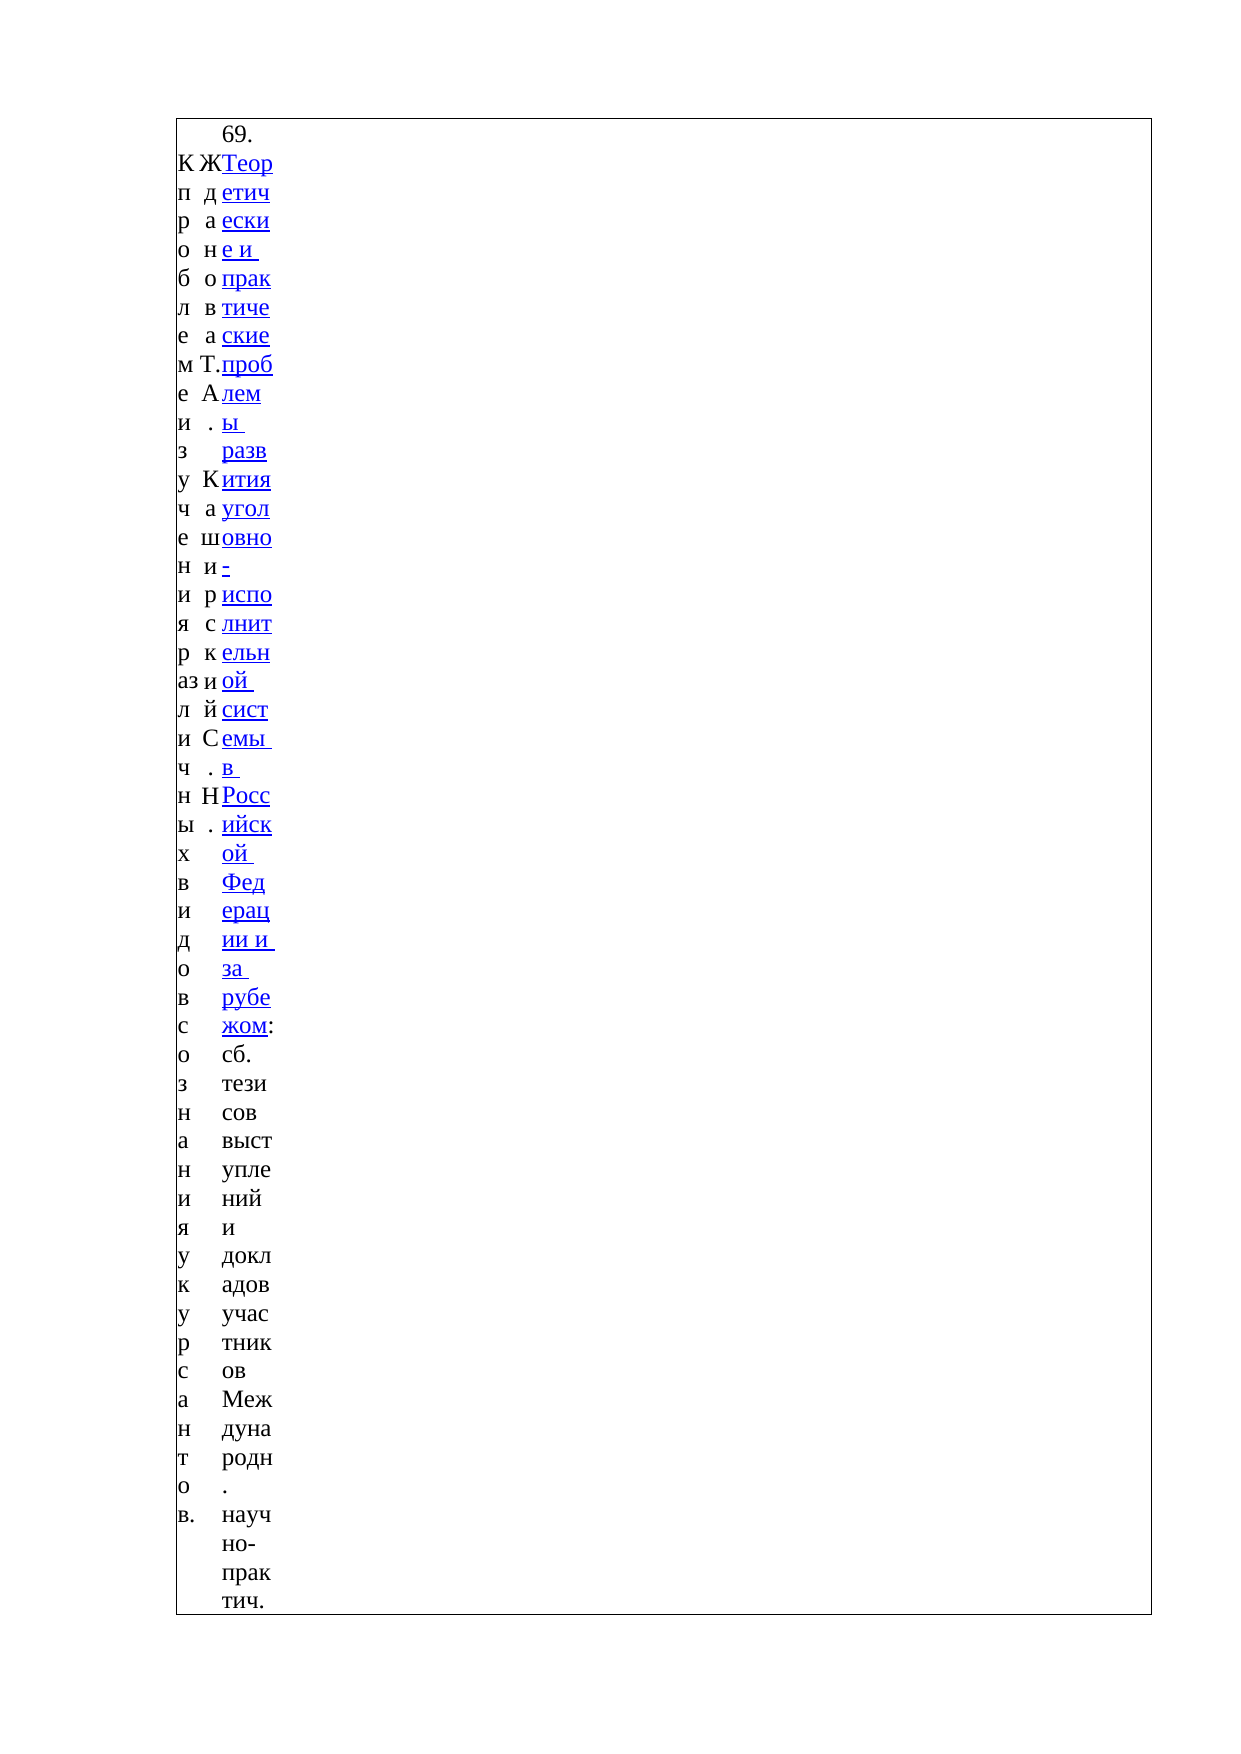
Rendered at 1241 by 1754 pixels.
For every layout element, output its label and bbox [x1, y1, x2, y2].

table_header [177, 119, 1151, 1614]
